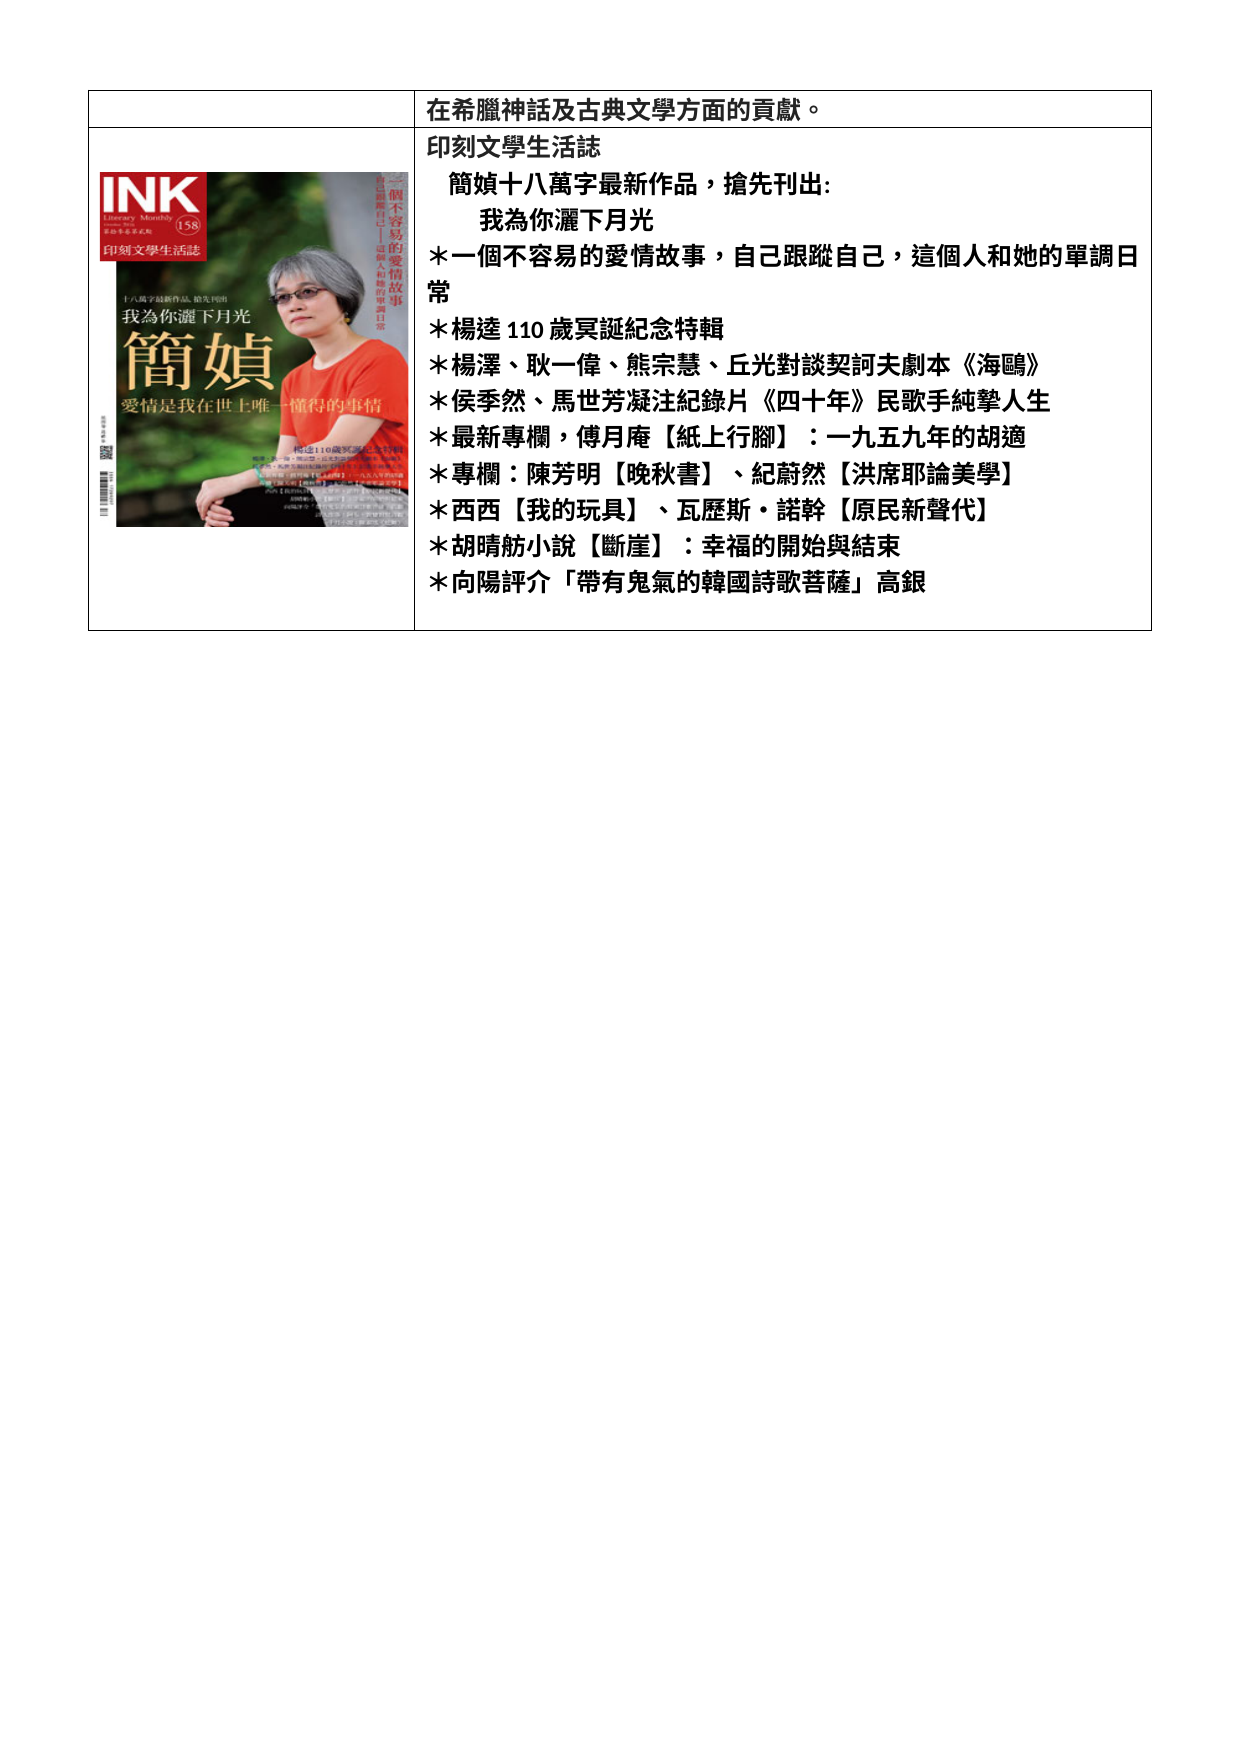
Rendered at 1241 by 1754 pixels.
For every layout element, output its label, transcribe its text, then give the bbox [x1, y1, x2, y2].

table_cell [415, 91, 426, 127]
table_cell [89, 128, 414, 629]
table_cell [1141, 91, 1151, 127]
picture [99, 172, 409, 527]
table_cell [89, 91, 414, 127]
